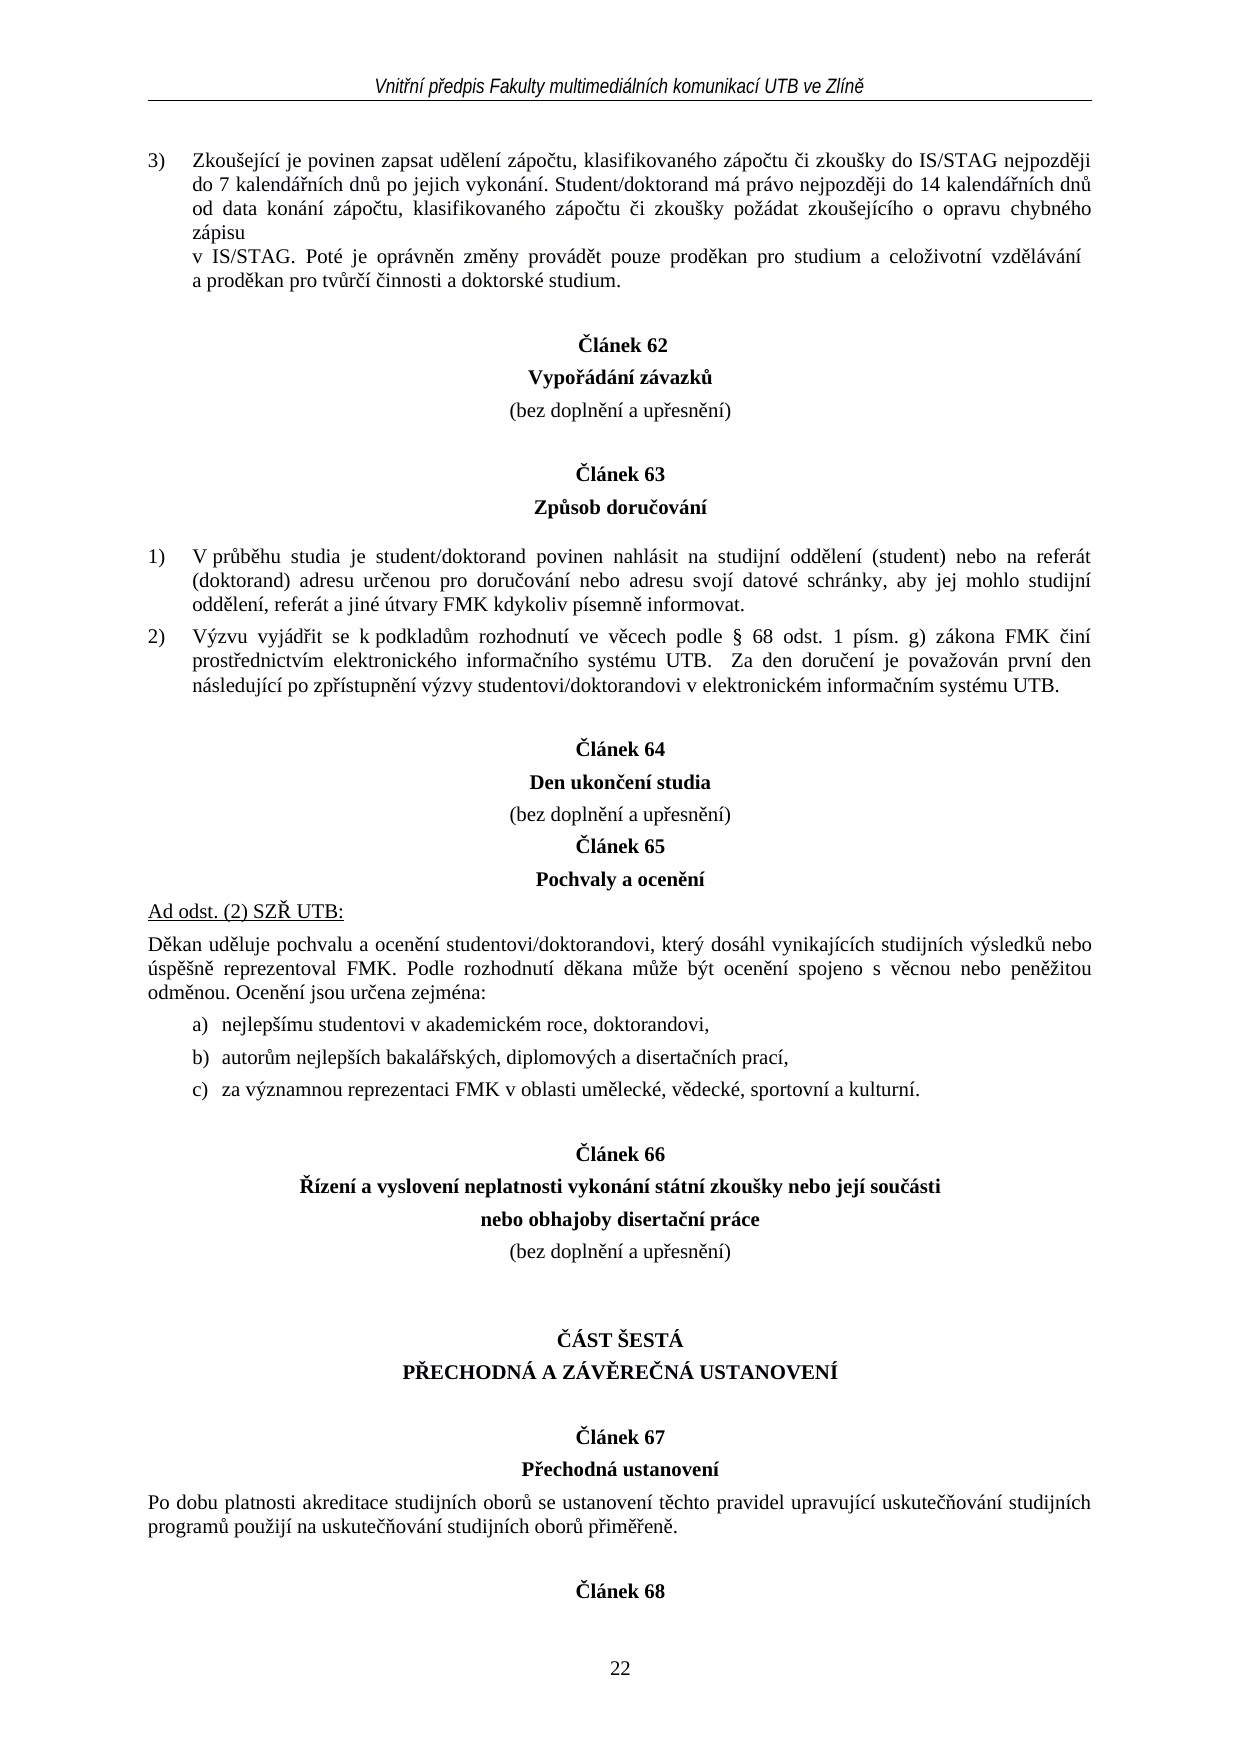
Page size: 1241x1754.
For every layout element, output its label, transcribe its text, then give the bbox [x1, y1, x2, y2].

list Řízení a vyslovení neplatnosti vykonání státní zkoušky nebo její součásti [148, 1174, 1092, 1198]
text Pochvaly a ocenění [148, 867, 1092, 891]
list Článek 66 [148, 1142, 1092, 1166]
text (bez doplnění a upřesnění) [148, 802, 1092, 826]
text Článek 63 [148, 462, 1092, 486]
list za významnou reprezentaci FMK v oblasti umělecké, vědecké, sportovní a kulturní. [148, 1077, 1092, 1101]
list autorům nejlepších bakalářských, diplomových a disertačních prací, [148, 1044, 1092, 1069]
text Článek 62 [148, 333, 1092, 357]
subtitle PŘECHODNÁ A ZÁVĚREČNÁ USTANOVENÍ [148, 1360, 1092, 1384]
text Ad odst. (2) SZŘ UTB: [148, 899, 1092, 923]
text Článek 67 [148, 1425, 1092, 1449]
list nejlepšímu studentovi v akademickém roce, doktorandovi, [148, 1012, 1092, 1036]
text Přechodná ustanovení [148, 1457, 1092, 1481]
text Vypořádání závazků [148, 365, 1092, 389]
text Děkan uděluje pochvalu a ocenění studentovi/doktorandovi, který dosáhl vynikajících studijních výsledků nebo úspěšně reprezentoval FMK. Podle rozhodnutí děkana může být ocenění spojeno s věcnou nebo peněžitou odměnou. Ocenění jsou určena zejména: [148, 932, 1092, 1004]
text Článek 68 [148, 1579, 1092, 1603]
list nebo obhajoby disertační práce [148, 1207, 1092, 1231]
text Článek 64 [148, 737, 1092, 761]
list (bez doplnění a upřesnění) [148, 1239, 1092, 1263]
text Způsob doručování [148, 495, 1092, 519]
text 1) V průběhu studia je student/doktorand povinen nahlásit na studijní oddělení (student) nebo na referát (doktorand) adresu určenou pro doručování nebo adresu svojí datové schránky, aby jej mohlo studijní oddělení, referát a jiné útvary FMK kdykoliv písemně informovat. [148, 544, 1092, 616]
list Zkoušející je povinen zapsat udělení zápočtu, klasifikovaného zápočtu či zkoušky do IS/STAG nejpozději do 7 kalendářních dnů po jejich vykonání. Student/doktorand má právo nejpozději do 14 kalendářních dnů od data konání zápočtu, klasifikovaného zápočtu či zkoušky požádat zkoušejícího o opravu chybného zápisu v IS/STAG. Poté je oprávněn změny provádět pouze proděkan pro studium a celoživotní vzdělávání a proděkan pro tvůrčí činnosti a doktorské studium. [148, 148, 1092, 292]
list Po dobu platnosti akreditace studijních oborů se ustanovení těchto pravidel upravující uskutečňování studijních programů použijí na uskutečňování studijních oborů přiměřeně. [148, 1490, 1092, 1538]
text Článek 65 [148, 834, 1092, 858]
text Den ukončení studia [148, 770, 1092, 794]
text 2) Výzvu vyjádřit se k podkladům rozhodnutí ve věcech podle § 68 odst. 1 písm. g) zákona FMK činí prostřednictvím elektronického informačního systému UTB. Za den doručení je považován první den následující po zpřístupnění výzvy studentovi/doktorandovi v elektronickém informačním systému UTB. [148, 624, 1092, 697]
subtitle ČÁST ŠESTÁ [148, 1328, 1092, 1352]
text (bez doplnění a upřesnění) [148, 398, 1092, 422]
